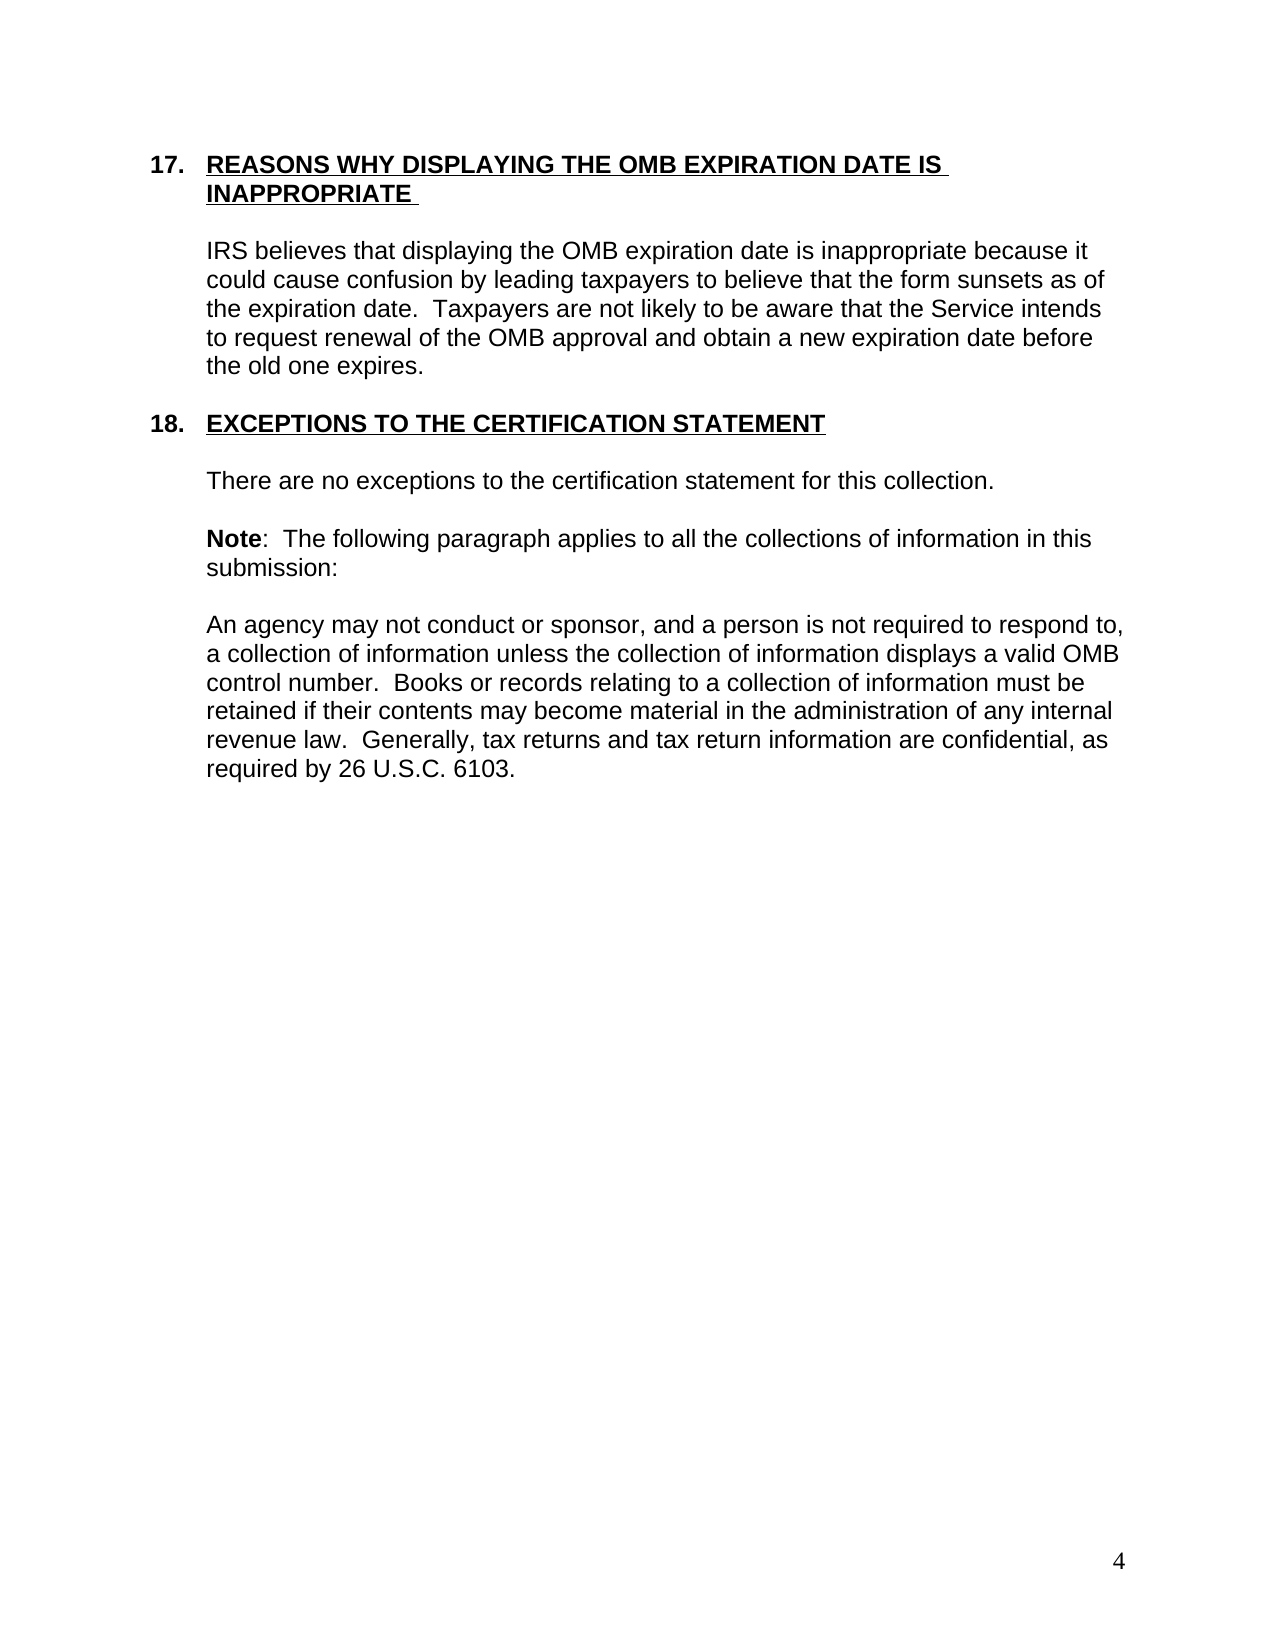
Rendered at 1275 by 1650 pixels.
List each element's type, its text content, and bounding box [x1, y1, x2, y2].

text An agency may not conduct or sponsor, and a person is not required to respond to, a collection of information unless the collection of information displays a valid OMB control number. Books or records relating to a collection of information must be retained if their contents may become material in the administration of any internal revenue law. Generally, tax returns and tax return information are confidential, as required by 26 U.S.C. 6103. [206, 610, 1125, 782]
text Note: The following paragraph applies to all the collections of information in this submission: [206, 524, 1125, 581]
text IRS believes that displaying the OMB expiration date is inappropriate because it could cause confusion by leading taxpayers to believe that the form sunsets as of the expiration date. Taxpayers are not likely to be aware that the Service intends to request renewal of the OMB approval and obtain a new expiration date before the old one expires. [206, 236, 1125, 380]
list REASONS WHY DISPLAYING THE OMB EXPIRATION DATE IS INAPPROPRIATE [150, 150, 1125, 207]
text There are no exceptions to the certification statement for this collection. [206, 466, 1125, 495]
list EXCEPTIONS TO THE CERTIFICATION STATEMENT [150, 409, 1125, 437]
